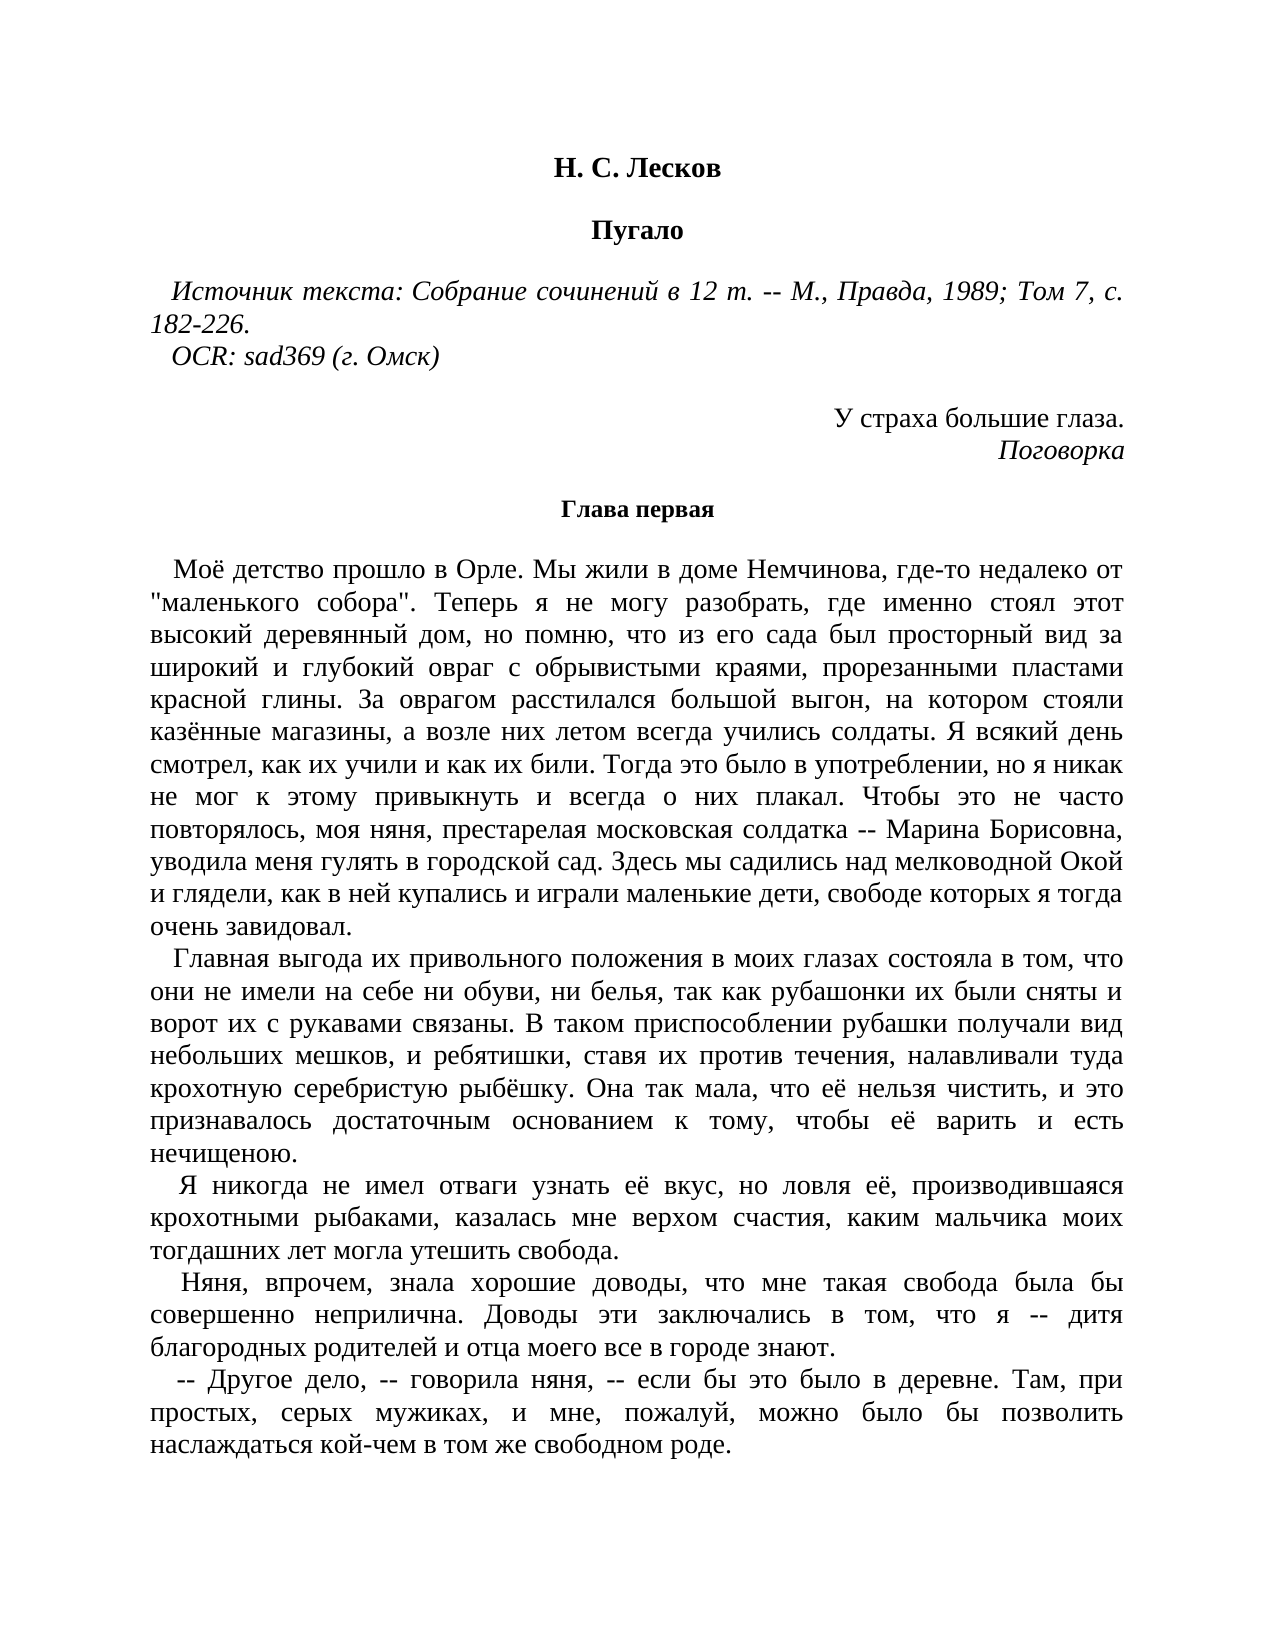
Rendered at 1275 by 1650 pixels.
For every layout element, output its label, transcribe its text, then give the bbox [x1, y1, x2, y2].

text OCR: sad369 (г. Омск) [150, 339, 1125, 371]
text -- Другое дело, -- говорила няня, -- если бы это было в деревне. Там, при простых, серых мужиках, и мне, пожалуй, можно было бы позволить наслаждаться кой-чем в том же свободном роде. [150, 1362, 1125, 1459]
text Глава первая [150, 494, 1125, 523]
text Моё детство прошло в Орле. Мы жили в доме Немчинова, где-то недалеко от "маленького собора". Теперь я не могу разобрать, где именно стоял этот высокий деревянный дом, но помню, что из его сада был просторный вид за широкий и глубокий овраг с обрывистыми краями, прорезанными пластами красной глины. За оврагом расстилался большой выгон, на котором стояли казённые магазины, а возле них летом всегда учились солдаты. Я всякий день смотрел, как их учили и как их били. Тогда это было в употреблении, но я никак не мог к этому привыкнуть и всегда о них плакал. Чтобы это не часто повторялось, моя няня, престарелая московская солдатка -- Марина Борисовна, уводила меня гулять в городской сад. Здесь мы садились над мелководной Окой и глядели, как в ней купались и играли маленькие дети, свободе которых я тогда очень завидовал. [150, 552, 1125, 941]
text Главная выгода их привольного положения в моих глазах состояла в том, что они не имели на себе ни обуви, ни белья, так как рубашонки их были сняты и ворот их с рукавами связаны. В таком приспособлении рубашки получали вид небольших мешков, и ребятишки, ставя их против течения, налавливали туда крохотную серебристую рыбёшку. Она так мала, что её нельзя чистить, и это признавалось достаточным основанием к тому, чтобы её варить и есть нечищеною. [150, 941, 1125, 1168]
text У страха большие глаза. Поговорка [150, 401, 1125, 465]
text Я никогда не имел отваги узнать её вкус, но ловля её, производившаяся крохотными рыбаками, казалась мне верхом счастия, каким мальчика моих тогдашних лет могла утешить свобода. [150, 1168, 1125, 1265]
text Няня, впрочем, знала хорошие доводы, что мне такая свобода была бы совершенно неприлична. Доводы эти заключались в том, что я -- дитя благородных родителей и отца моего все в городе знают. [150, 1265, 1125, 1362]
text Пугало [150, 213, 1125, 245]
text Н. С. Лесков [150, 150, 1125, 183]
text Источник текста: Собрание сочинений в 12 т. -- М., Правда, 1989; Том 7, с. 182-226. [150, 274, 1125, 339]
